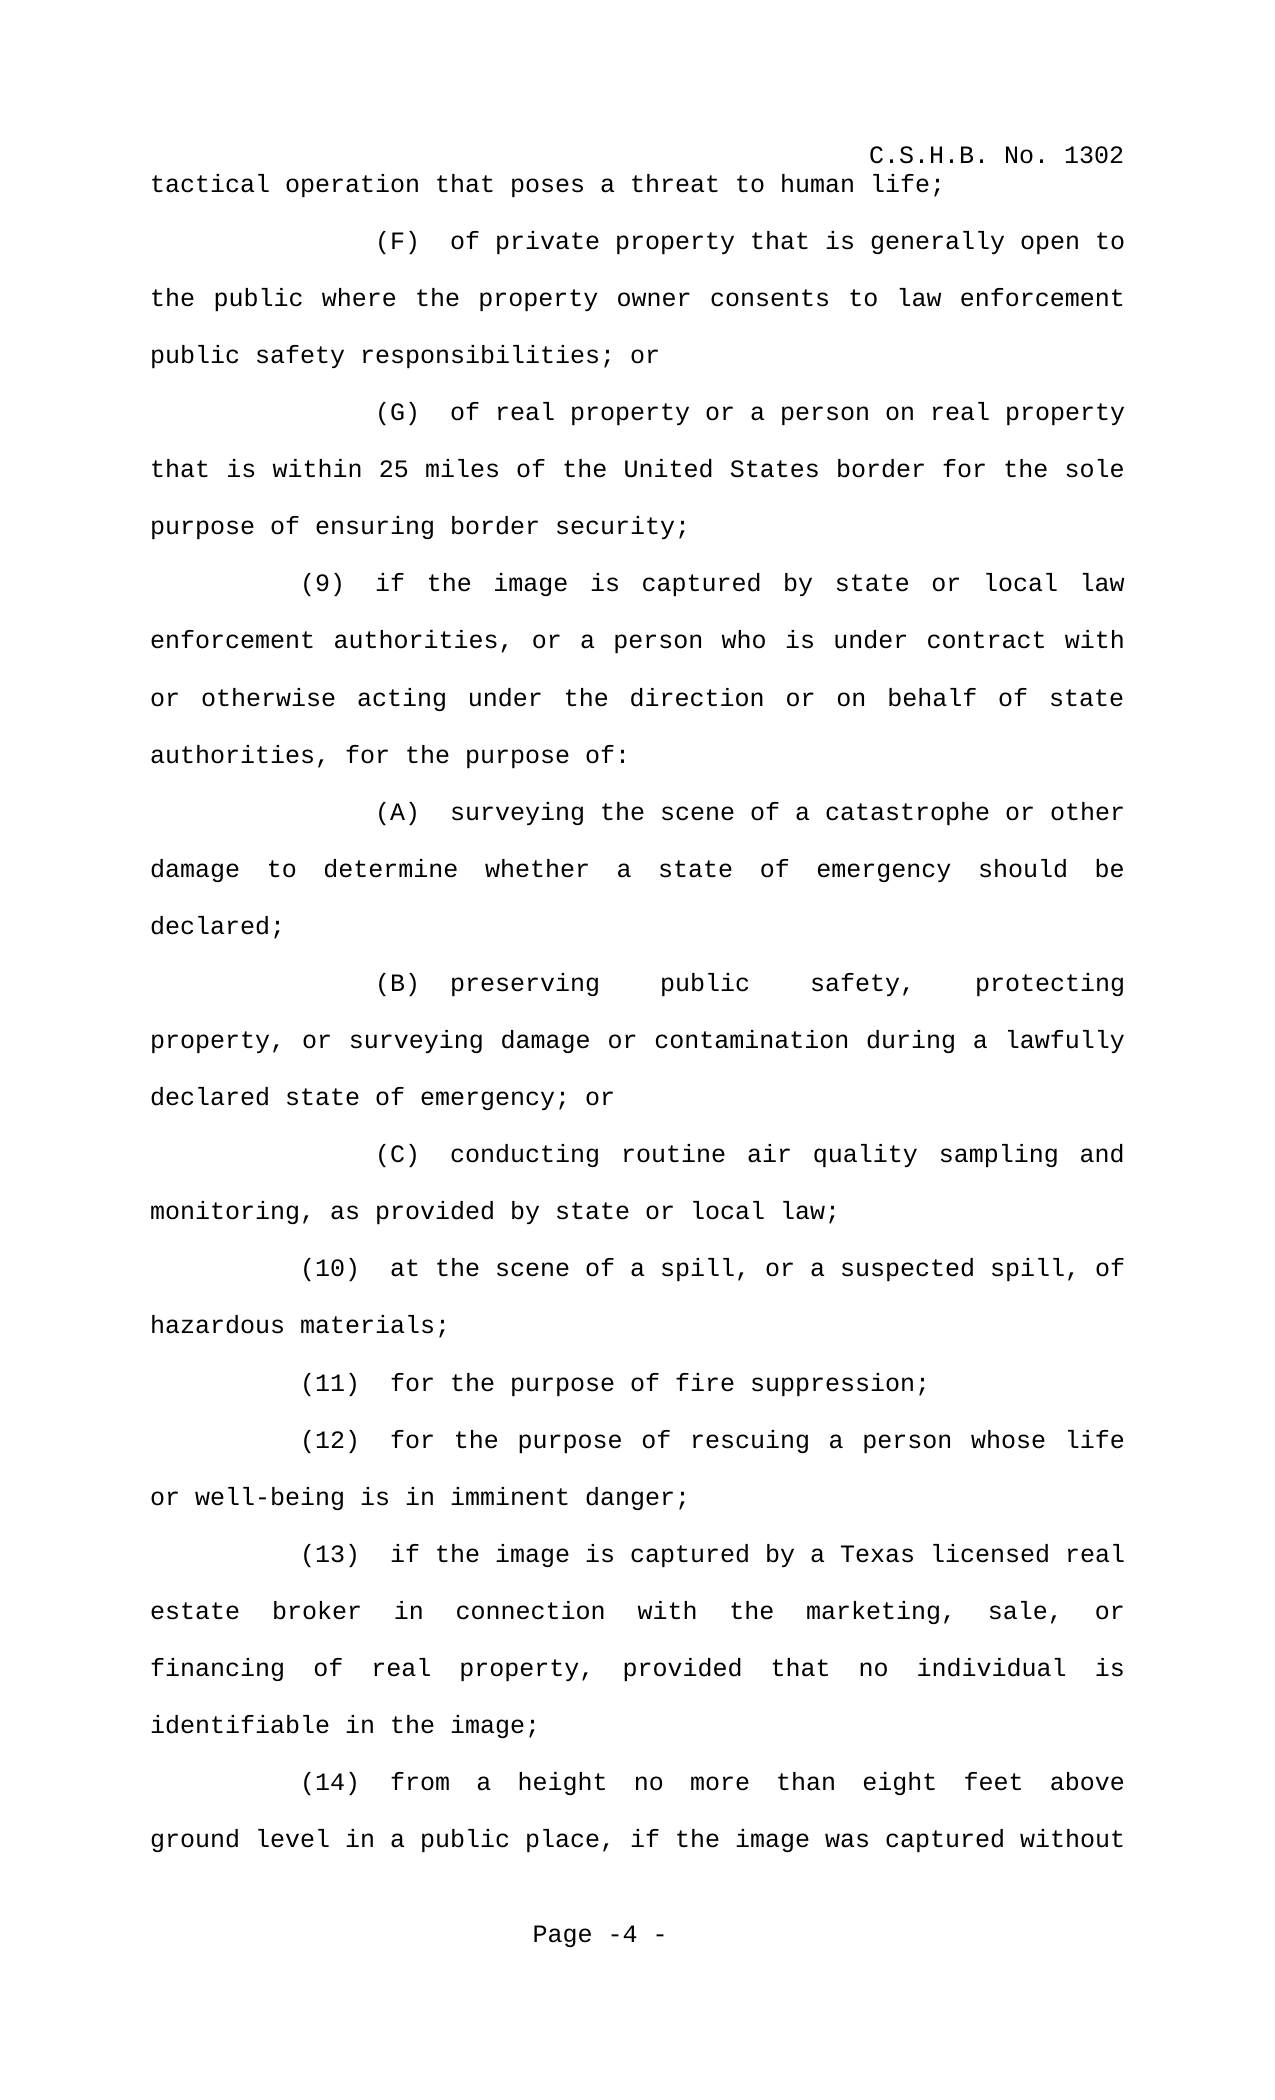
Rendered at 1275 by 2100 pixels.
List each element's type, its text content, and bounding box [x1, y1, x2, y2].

text (12) for the purpose of rescuing a person whose life or well-being is in imminent danger; [150, 1427, 1125, 1513]
text (A) surveying the scene of a catastrophe or other damage to determine whether a state of emergency should be declared; [150, 799, 1125, 942]
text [150, 1769, 1125, 1855]
text (13) if the image is captured by a Texas licensed real estate broker in connection with the marketing, sale, or financing of real property, provided that no individual is identifiable in the image; [150, 1541, 1125, 1741]
text (9) if the image is captured by state or local law enforcement authorities, or a person who is under contract with or otherwise acting under the direction or on behalf of state authorities, for the purpose of: [150, 571, 1125, 771]
text (F) of private property that is generally open to the public where the property owner consents to law enforcement public safety responsibilities; or [150, 228, 1125, 371]
text (C) conducting routine air quality sampling and monitoring, as provided by state or local law; [150, 1142, 1125, 1227]
text (11) for the purpose of fire suppression; [150, 1370, 1125, 1398]
text (B) preserving public safety, protecting property, or surveying damage or contamination during a lawfully declared state of emergency; or [150, 970, 1125, 1113]
text (10) at the scene of a spill, or a suspected spill, of hazardous materials; [150, 1256, 1125, 1341]
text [150, 171, 1125, 200]
text (G) of real property or a person on real property that is within 25 miles of the United States border for the sole purpose of ensuring border security; [150, 399, 1125, 542]
